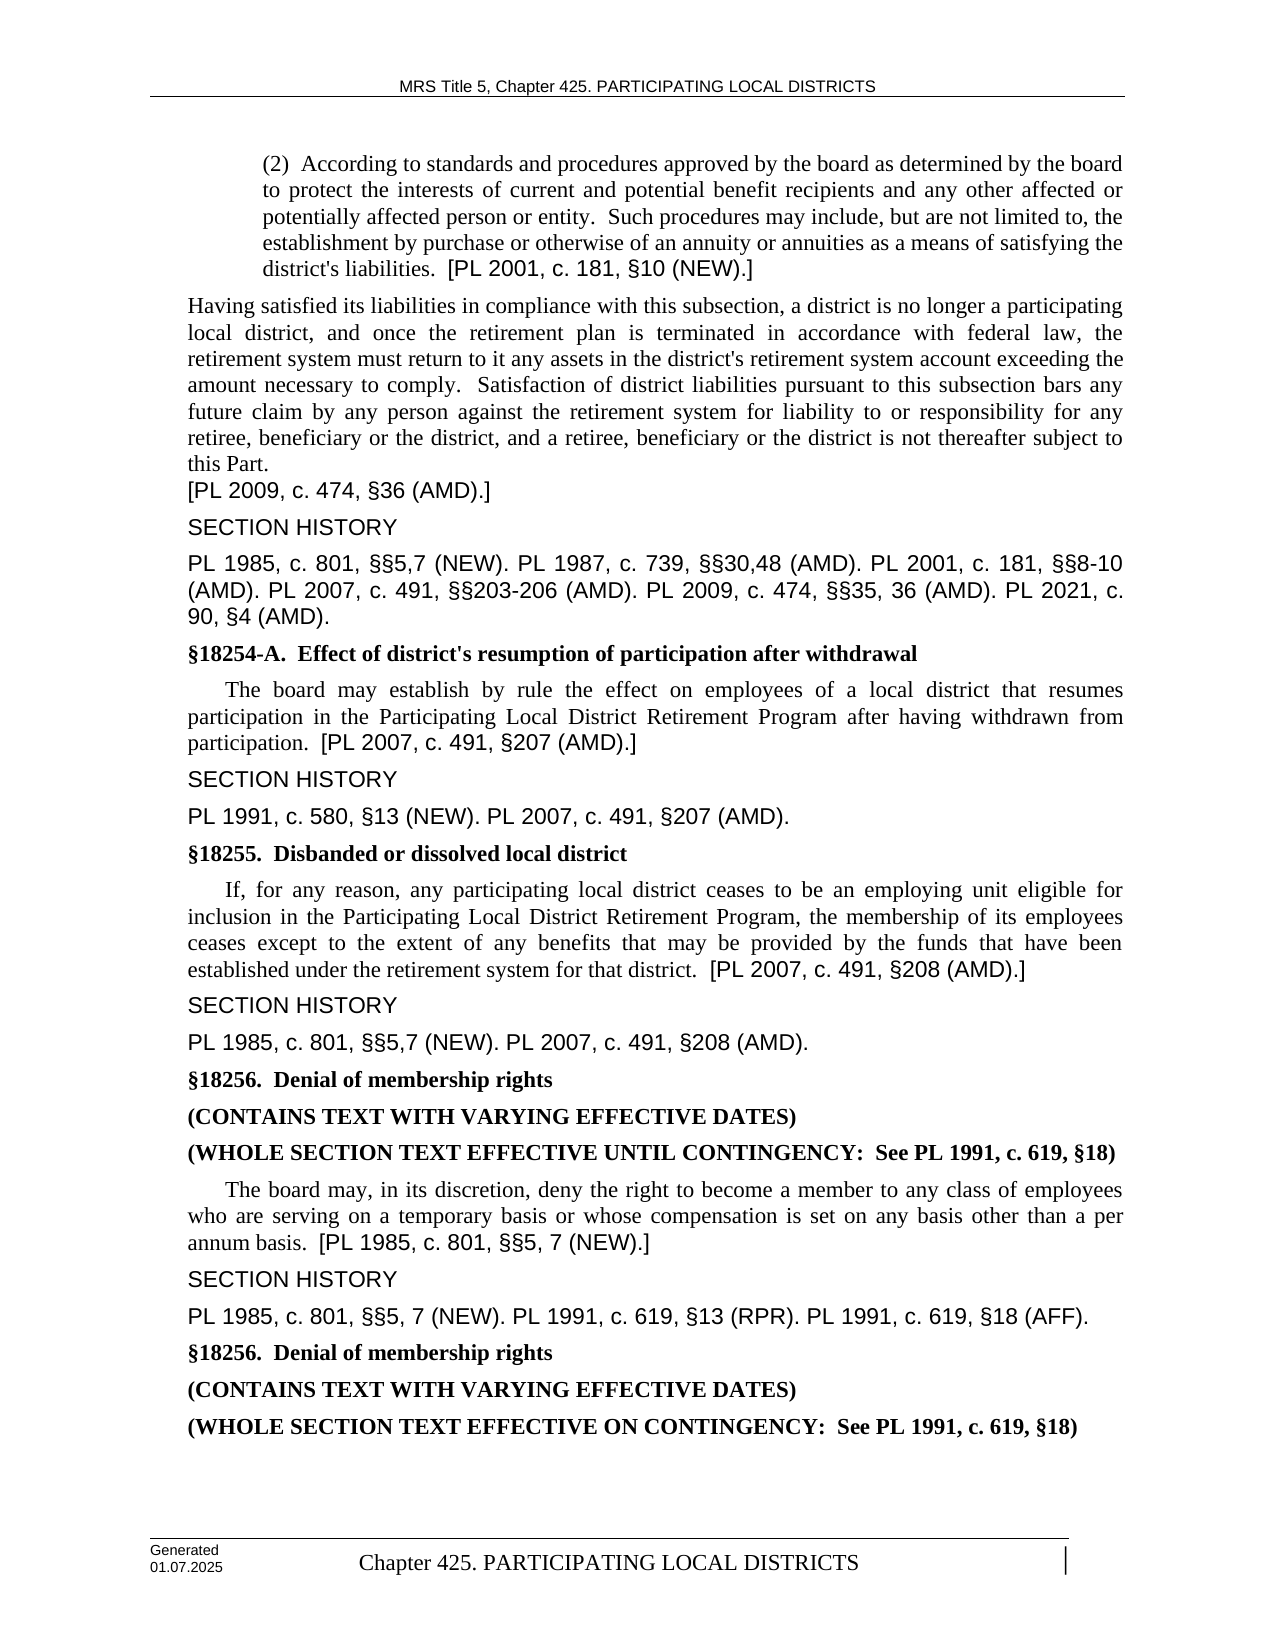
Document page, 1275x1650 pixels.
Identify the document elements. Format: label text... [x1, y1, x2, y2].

text PL 1985, c. 801, §§5, 7 (NEW). PL 1991, c. 619, §13 (RPR). PL 1991, c. 619, §18 (AFF). [187, 1303, 1125, 1329]
text The board may, in its discretion, deny the right to become a member to any class of employees who are serving on a temporary basis or whose compensation is set on any basis other than a per annum basis. [PL 1985, c. 801, §§5, 7 (NEW).] [187, 1176, 1125, 1255]
text SECTION HISTORY [187, 1266, 1125, 1292]
text (WHOLE SECTION TEXT EFFECTIVE UNTIL CONTINGENCY: See PL 1991, c. 619, §18) [187, 1139, 1125, 1166]
text (CONTAINS TEXT WITH VARYING EFFECTIVE DATES) [187, 1103, 1125, 1129]
text SECTION HISTORY [187, 766, 1125, 792]
text PL 1985, c. 801, §§5,7 (NEW). PL 2007, c. 491, §208 (AMD). [187, 1029, 1125, 1056]
text PL 1991, c. 580, §13 (NEW). PL 2007, c. 491, §207 (AMD). [187, 803, 1125, 829]
text (2) According to standards and procedures approved by the board as determined by the board to protect the interests of current and potential benefit recipients and any other affected or potentially affected person or entity. Such procedures may include, but are not limited to, the establishment by purchase or otherwise of an annuity or annuities as a means of satisfying the district's liabilities. [PL 2001, c. 181, §10 (NEW).] [262, 150, 1125, 282]
text If, for any reason, any participating local district ceases to be an employing unit eligible for inclusion in the Participating Local District Retirement Program, the membership of its employees ceases except to the extent of any benefits that may be provided by the funds that have been established under the retirement system for that district. [PL 2007, c. 491, §208 (AMD).] [187, 876, 1125, 982]
text §18255. Disbanded or dissolved local district [187, 840, 1125, 866]
text §18256. Denial of membership rights [187, 1066, 1125, 1092]
text (CONTAINS TEXT WITH VARYING EFFECTIVE DATES) [187, 1376, 1125, 1402]
text [PL 2009, c. 474, §36 (AMD).] [187, 477, 1125, 503]
text Having satisfied its liabilities in compliance with this subsection, a district is no longer a participating local district, and once the retirement plan is terminated in accordance with federal law, the retirement system must return to it any assets in the district's retirement system account exceeding the amount necessary to comply. Satisfaction of district liabilities pursuant to this subsection bars any future claim by any person against the retirement system for liability to or responsibility for any retiree, beneficiary or the district, and a retiree, beneficiary or the district is not thereafter subject to this Part. [187, 292, 1125, 477]
text SECTION HISTORY [187, 992, 1125, 1019]
text SECTION HISTORY [187, 513, 1125, 540]
text §18256. Denial of membership rights [187, 1339, 1125, 1366]
text PL 1985, c. 801, §§5,7 (NEW). PL 1987, c. 739, §§30,48 (AMD). PL 2001, c. 181, §§8-10 (AMD). PL 2007, c. 491, §§203-206 (AMD). PL 2009, c. 474, §§35, 36 (AMD). PL 2021, c. 90, §4 (AMD). [187, 550, 1125, 629]
text §18254-A. Effect of district's resumption of participation after withdrawal [187, 640, 1125, 666]
text (WHOLE SECTION TEXT EFFECTIVE ON CONTINGENCY: See PL 1991, c. 619, §18) [187, 1413, 1125, 1439]
text The board may establish by rule the effect on employees of a local district that resumes participation in the Participating Local District Retirement Program after having withdrawn from participation. [PL 2007, c. 491, §207 (AMD).] [187, 677, 1125, 756]
